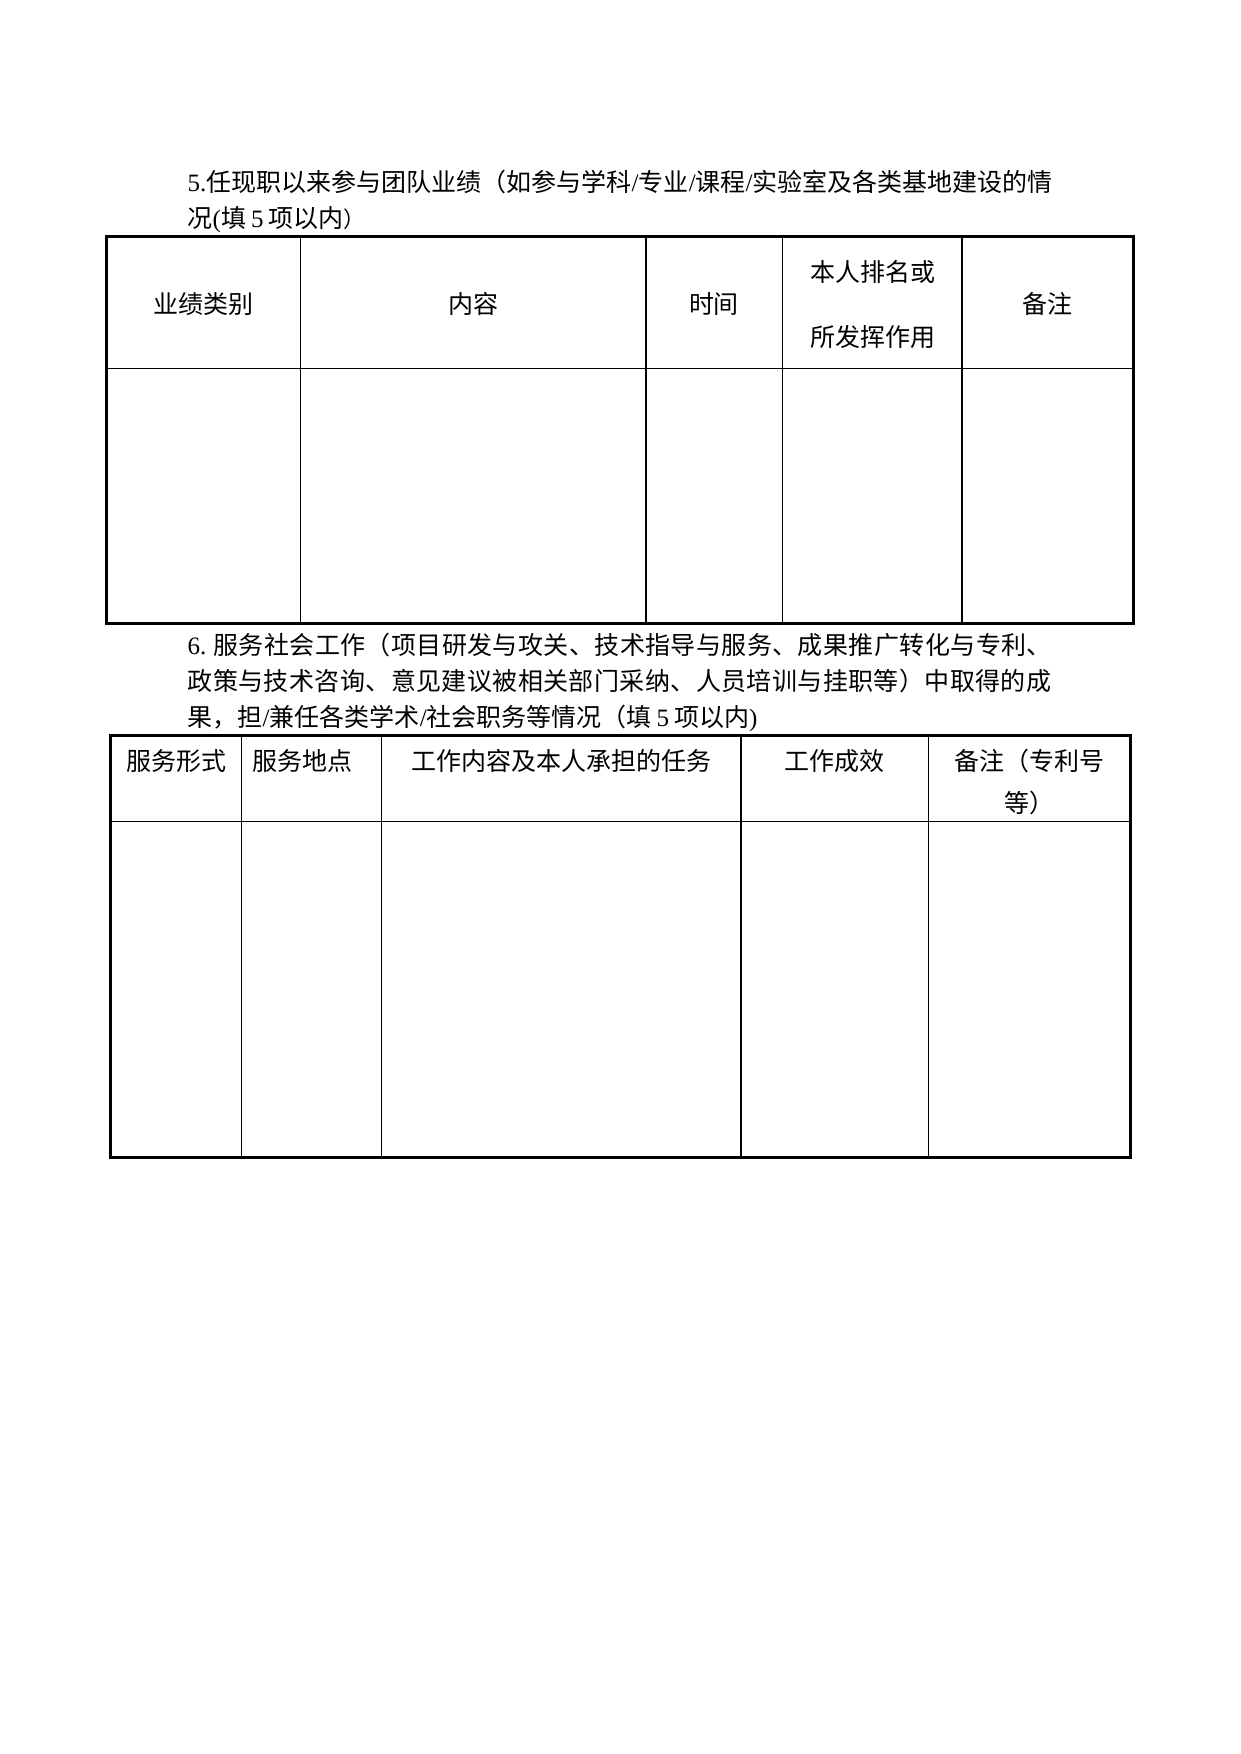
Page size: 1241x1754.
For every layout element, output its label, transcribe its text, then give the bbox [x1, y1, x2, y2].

table_cell [112, 822, 241, 1156]
table_cell [301, 369, 645, 622]
table_header 备注 [963, 238, 1132, 368]
table_cell [382, 822, 740, 1156]
table_cell [783, 369, 961, 622]
table_header 时间 [647, 238, 782, 368]
table_cell [647, 369, 782, 622]
table_header 内容 [301, 238, 645, 368]
table_header 备注（专利号等） [929, 737, 1129, 821]
table_header 本人排名或 所发挥作用 [783, 238, 961, 368]
table_cell [963, 369, 1132, 622]
table_header 服务地点 [242, 737, 381, 821]
table_cell [108, 369, 300, 622]
table_header 工作成效 [742, 737, 928, 821]
table_cell [242, 822, 381, 1156]
table_header 业绩类别 [108, 238, 300, 368]
table_cell [929, 822, 1129, 1156]
text 6. 服务社会工作（项目研发与攻关、技术指导与服务、成果推广转化与专利、政策与技术咨询、意见建议被相关部门采纳、人员培训与挂职等）中取得的成果，担/兼任各类学术/社会职务等情况（填5项以内) [187, 625, 1053, 734]
table_header 服务形式 [112, 737, 241, 821]
table_header 工作内容及本人承担的任务 [382, 737, 740, 821]
table_cell [742, 822, 928, 1156]
text 5.任现职以来参与团队业绩（如参与学科/专业/课程/实验室及各类基地建设的情况(填5项以内） [187, 162, 1053, 234]
